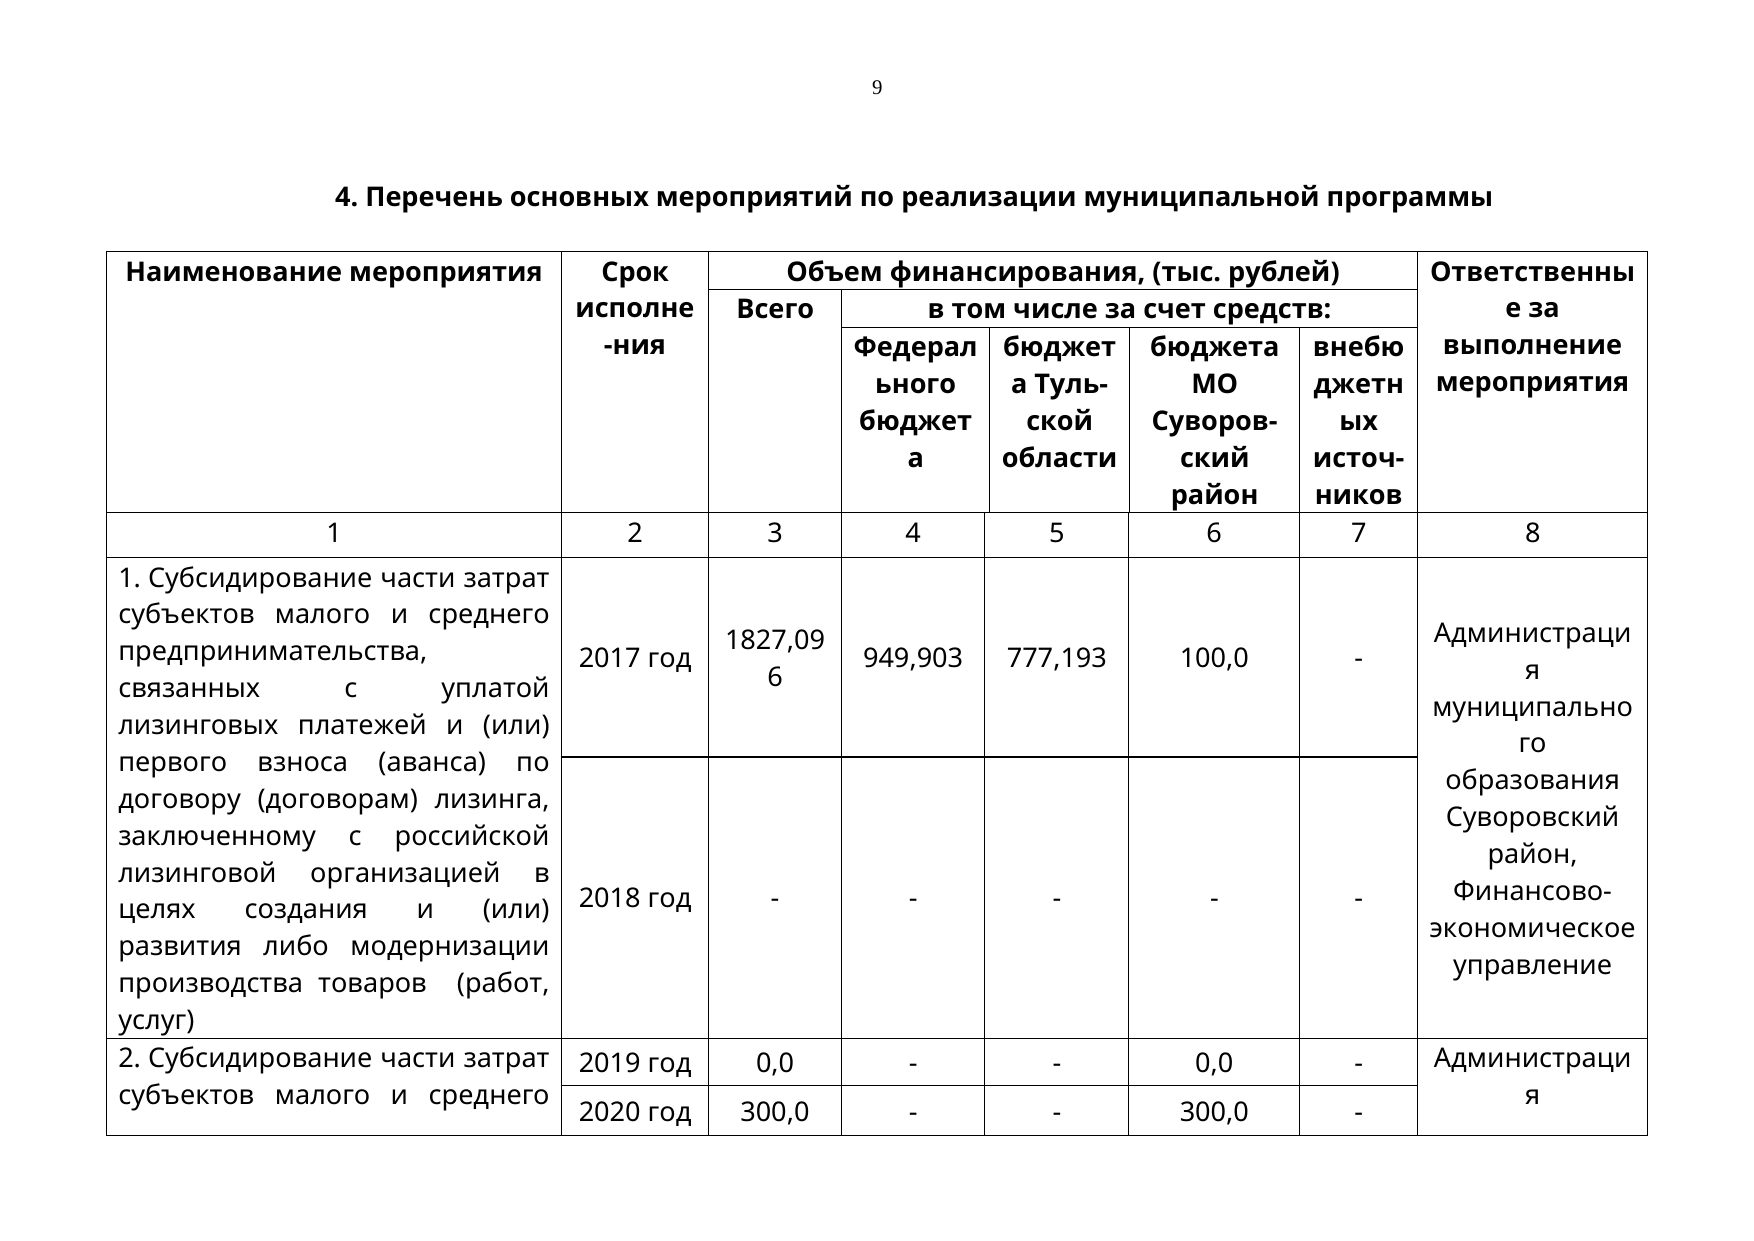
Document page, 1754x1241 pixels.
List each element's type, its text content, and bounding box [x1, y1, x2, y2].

table_cell 2 [562, 513, 708, 557]
table_header Срок исполне-ния [562, 252, 708, 512]
table_cell 300,0 [709, 1086, 841, 1135]
table_cell в том числе за счет средств: [842, 290, 1417, 327]
table_cell внебюджетных источ-ников [1300, 328, 1417, 512]
table_cell 949,903 [842, 558, 984, 756]
table_cell 1 [107, 513, 561, 557]
table_cell бюджета Туль-ской области [990, 328, 1129, 512]
table_cell 8 [1418, 513, 1647, 557]
table_cell - [1129, 758, 1299, 1037]
table_cell Федерального бюджета [842, 328, 989, 512]
table_cell 6 [1129, 513, 1299, 557]
table_cell 1827,096 [709, 558, 841, 756]
table_header Наименование мероприятия [107, 252, 561, 512]
table_cell 777,193 [985, 558, 1128, 756]
table_cell бюджета МО Суворов-ский район [1130, 328, 1299, 512]
table_cell 2019 год [562, 1039, 708, 1085]
table_cell 100,0 [1129, 558, 1299, 756]
table_cell - [985, 1086, 1128, 1135]
table_cell 2020 год [562, 1086, 708, 1135]
table_cell - [985, 1039, 1128, 1085]
table_cell 0,0 [1129, 1039, 1299, 1085]
table_cell - [1300, 558, 1417, 756]
table_cell - [1300, 1039, 1417, 1085]
table_cell Всего [709, 290, 841, 512]
table_cell - [842, 758, 984, 1037]
table_cell - [842, 1086, 984, 1135]
table_cell 3 [709, 513, 841, 557]
table_cell 2018 год [562, 758, 708, 1037]
table_header Ответственные за выполнение мероприятия [1418, 252, 1647, 512]
table_cell - [709, 758, 841, 1037]
table_cell - [842, 1039, 984, 1085]
table_cell 4 [842, 513, 984, 557]
table_cell - [1300, 758, 1417, 1037]
table_cell 7 [1300, 513, 1417, 557]
table_cell 300,0 [1129, 1086, 1299, 1135]
table_cell 0,0 [709, 1039, 841, 1085]
table_cell - [985, 758, 1128, 1037]
text 4. Перечень основных мероприятий по реализации муниципальной программы [118, 177, 1636, 214]
table_cell 2017 год [562, 558, 708, 756]
table_cell Администрация муниципального образования Суворовский район, Финансово-экономическое управление [1418, 558, 1647, 1037]
table_cell - [1300, 1086, 1417, 1135]
table_header Объем финансирования, (тыс. рублей) [709, 252, 1417, 289]
table_cell 1. Субсидирование части затрат субъектов малого и среднего предпринимательства, связанных с уплатой лизинговых платежей и (или) первого взноса (аванса) по договору (договорам) лизинга, заключенному с российской лизинговой организацией в целях создания и (или) развития либо модернизации производства товаров (работ, услуг) [107, 558, 561, 1037]
table_cell Администрация муниципального образования Суворовский район, Финансово-экономическое управление [1418, 1039, 1647, 1135]
table_cell 5 [985, 513, 1128, 557]
